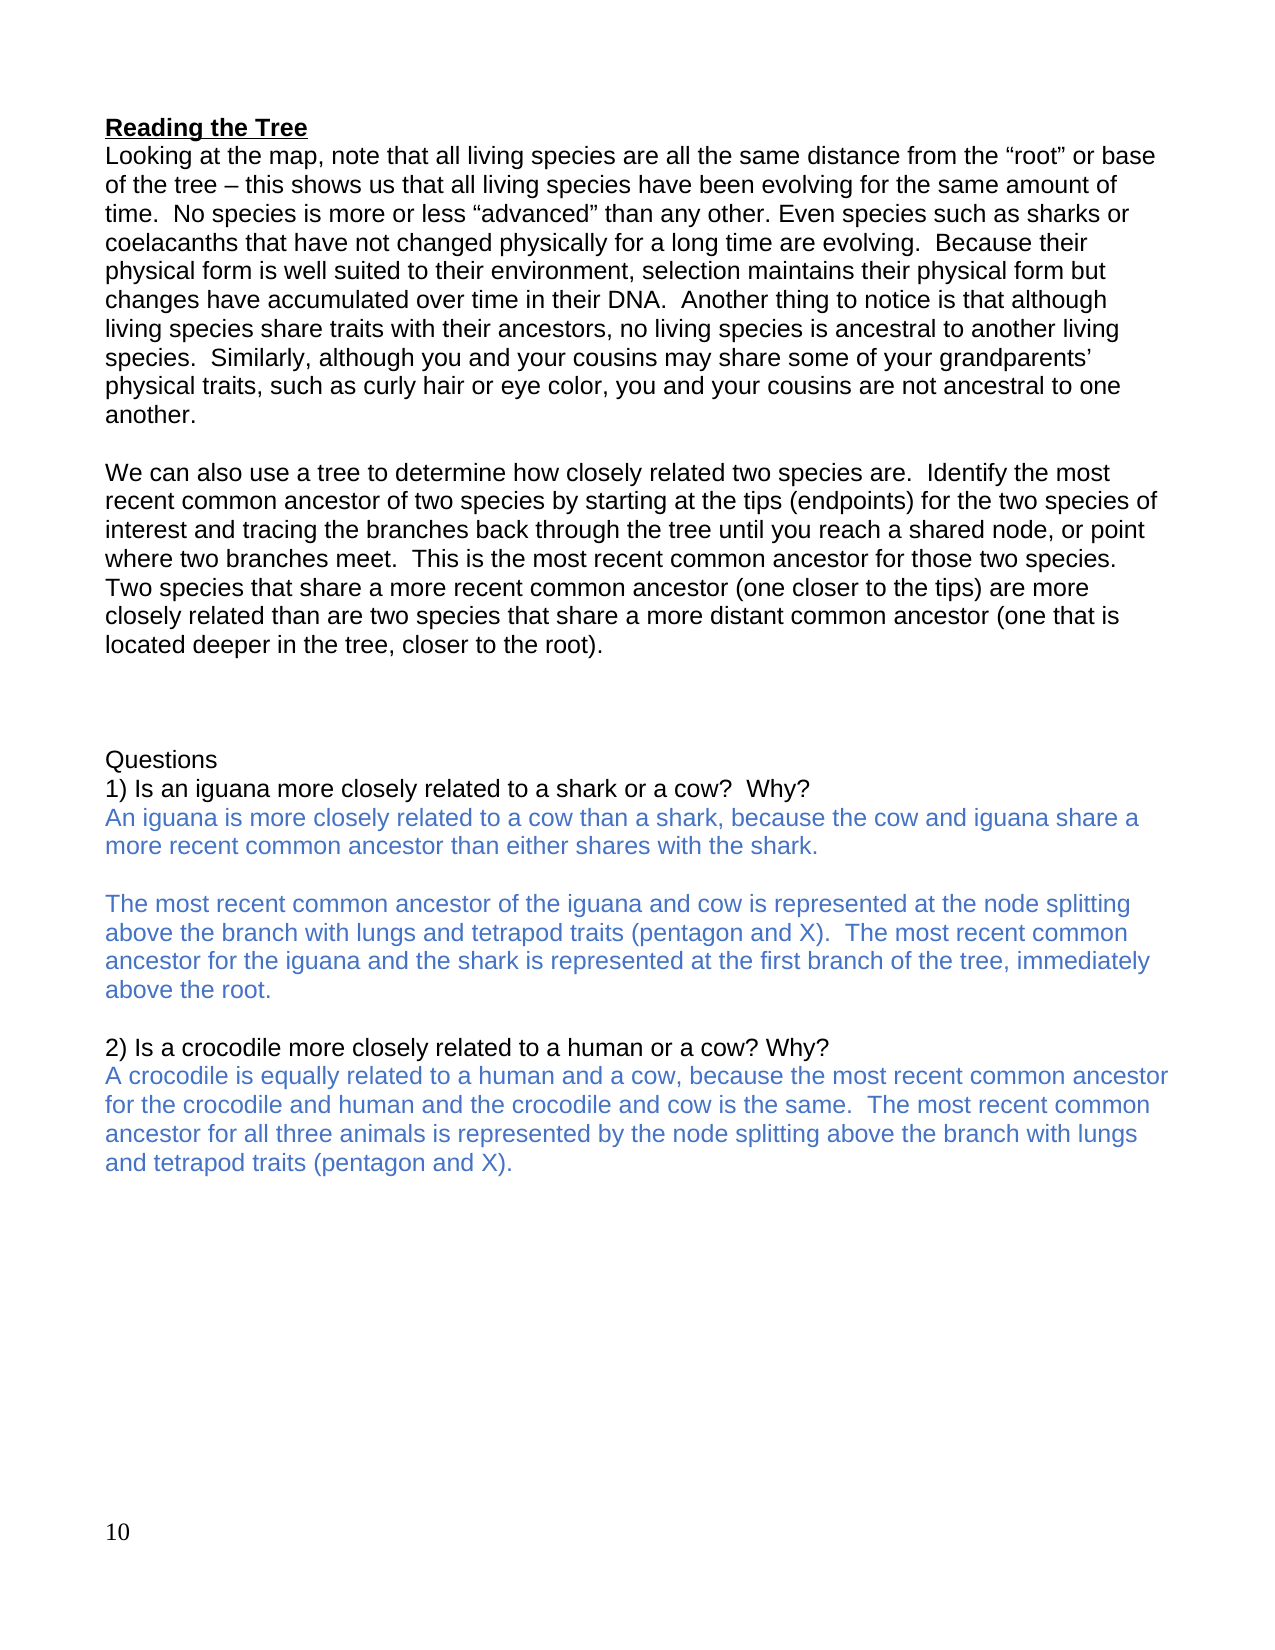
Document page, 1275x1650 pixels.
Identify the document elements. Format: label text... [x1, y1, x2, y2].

text We can also use a tree to determine how closely related two species are. Identify the most recent common ancestor of two species by starting at the tips (endpoints) for the two species of interest and tracing the branches back through the tree until you reach a shared node, or point where two branches meet. This is the most recent common ancestor for those two species. Two species that share a more recent common ancestor (one closer to the tips) are more closely related than are two species that share a more distant common ancestor (one that is located deeper in the tree, closer to the root). [105, 457, 1170, 659]
text 2) Is a crocodile more closely related to a human or a cow? Why? [105, 1032, 1170, 1061]
text Questions [105, 745, 1170, 774]
text Reading the Tree [105, 112, 1170, 141]
text An iguana is more closely related to a cow than a shark, because the cow and iguana share a more recent common ancestor than either shares with the shark. [105, 802, 1170, 860]
text 1) Is an iguana more closely related to a shark or a cow? Why? [105, 774, 1170, 802]
text The most recent common ancestor of the iguana and cow is represented at the node splitting above the branch with lungs and tetrapod traits (pentagon and X). The most recent common ancestor for the iguana and the shark is represented at the first branch of the tree, immediately above the root. [105, 889, 1170, 1004]
text A crocodile is equally related to a human and a cow, because the most recent common ancestor for the crocodile and human and the crocodile and cow is the same. The most recent common ancestor for all three animals is represented by the node splitting above the branch with lungs and tetrapod traits (pentagon and X). [105, 1061, 1170, 1176]
text Looking at the map, note that all living species are all the same distance from the “root” or base of the tree – this shows us that all living species have been evolving for the same amount of time. No species is more or less “advanced” than any other. Even species such as sharks or coelacanths that have not changed physically for a long time are evolving. Because their physical form is well suited to their environment, selection maintains their physical form but changes have accumulated over time in their DNA. Another thing to notice is that although living species share traits with their ancestors, no living species is ancestral to another living species. Similarly, although you and your cousins may share some of your grandparents’ physical traits, such as curly hair or eye color, you and your cousins are not ancestral to one another. [105, 141, 1170, 429]
